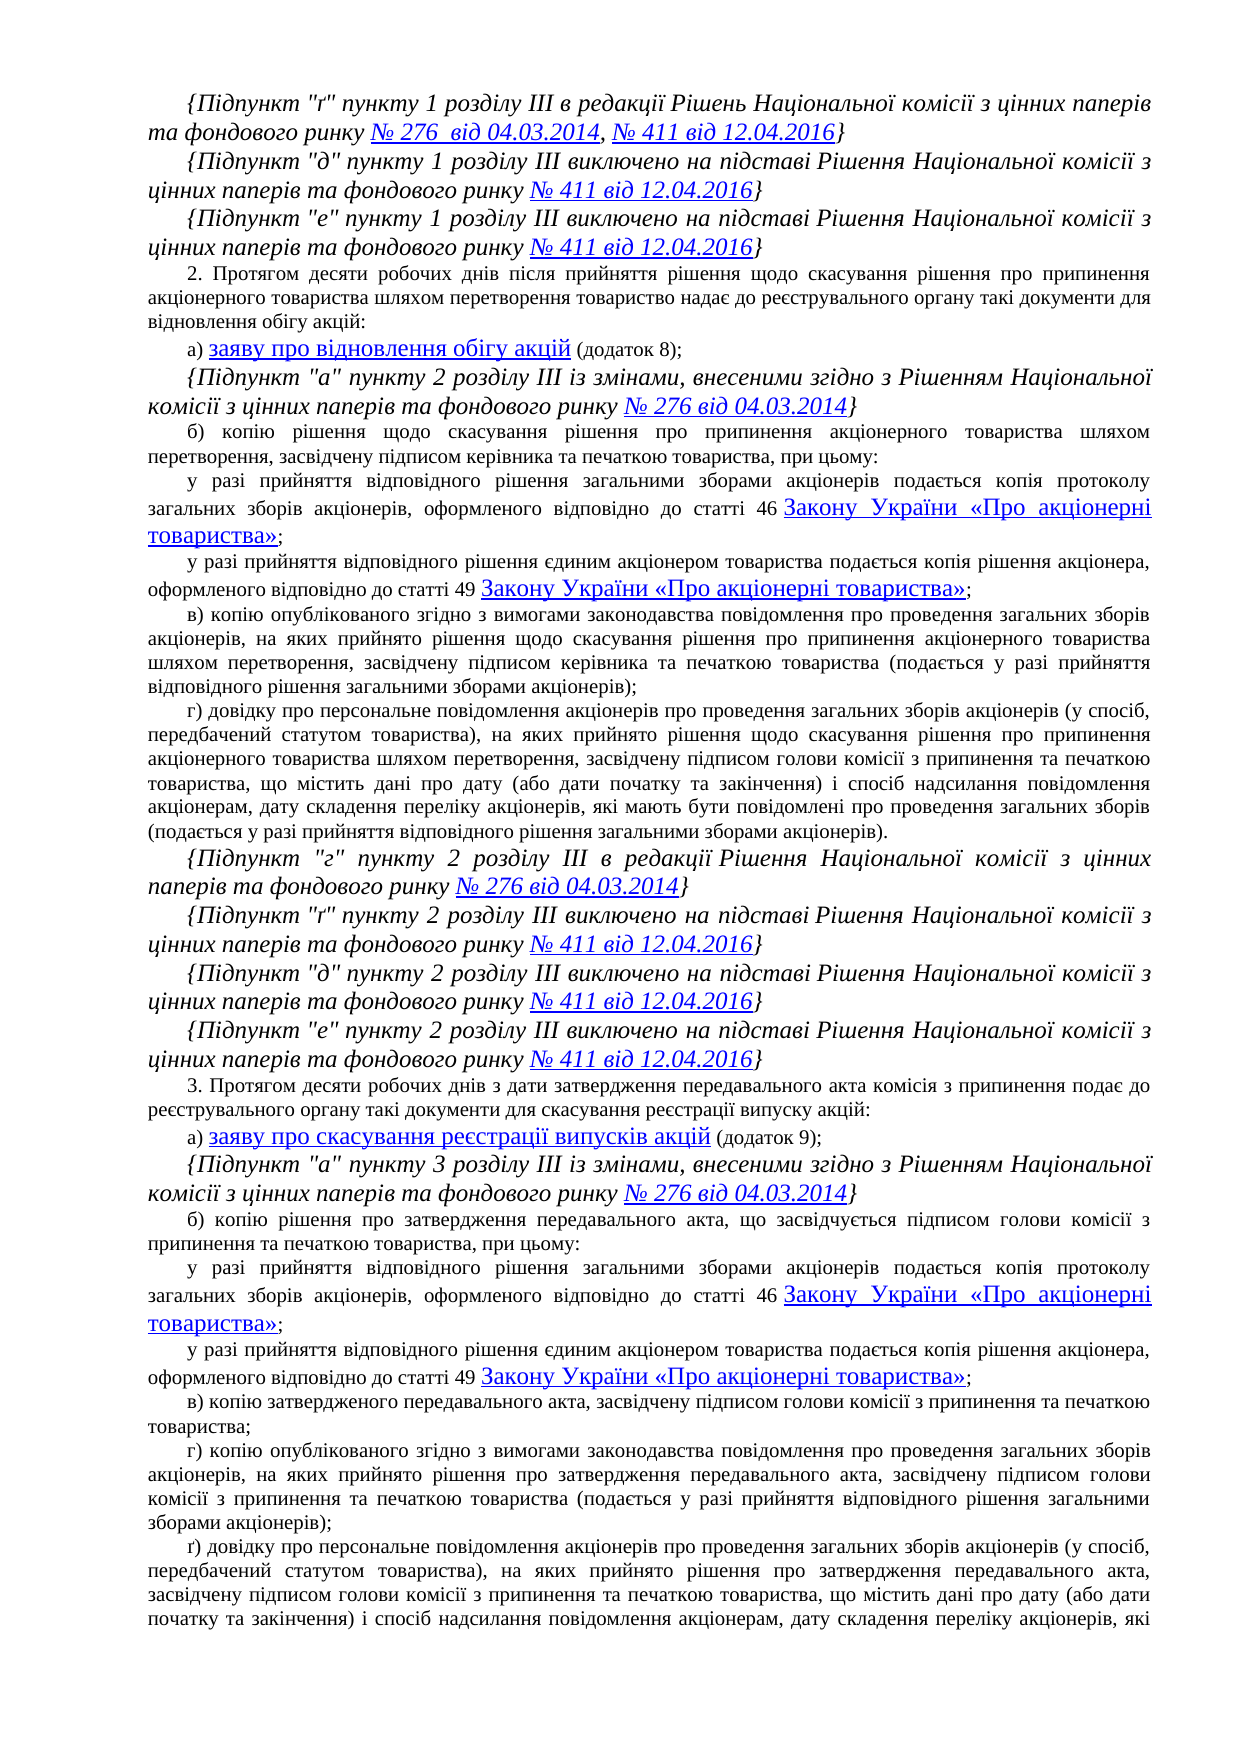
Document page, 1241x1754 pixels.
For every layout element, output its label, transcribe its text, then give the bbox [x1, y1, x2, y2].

text {Підпункт "а" пункту 3 розділу III із змінами, внесеними згідно з Рішенням Національної комісії з цінних паперів та фондового ринку № 276 від 04.03.2014} [148, 1149, 1152, 1207]
text в) копію опублікованого згідно з вимогами законодавства повідомлення про проведення загальних зборів акціонерів, на яких прийнято рішення щодо скасування рішення про припинення акціонерного товариства шляхом перетворення, засвідчену підписом керівника та печаткою товариства (подається у разі прийняття відповідного рішення загальними зборами акціонерів); [148, 602, 1152, 698]
text {Підпункт "д" пункту 1 розділу III виключено на підставі Рішення Національної комісії з цінних паперів та фондового ринку № 411 від 12.04.2016} [148, 146, 1152, 203]
text г) копію опублікованого згідно з вимогами законодавства повідомлення про проведення загальних зборів акціонерів, на яких прийнято рішення про затвердження передавального акта, засвідчену підписом голови комісії з припинення та печаткою товариства (подається у разі прийняття відповідного рішення загальними зборами акціонерів); [148, 1438, 1152, 1534]
text {Підпункт "ґ" пункту 2 розділу III виключено на підставі Рішення Національної комісії з цінних паперів та фондового ринку № 411 від 12.04.2016} [148, 900, 1152, 958]
text а) заяву про відновлення обігу акцій (додаток 8); [148, 333, 1152, 362]
text у разі прийняття відповідного рішення єдиним акціонером товариства подається копія рішення акціонера, оформленого відповідно до статті 49 Закону України «Про акціонерні товариства»; [148, 1337, 1152, 1389]
text у разі прийняття відповідного рішення загальними зборами акціонерів подається копія протоколу загальних зборів акціонерів, оформленого відповідно до статті 46 Закону України «Про акціонерні товариства»; [148, 468, 1152, 549]
text а) заяву про скасування реєстрації випусків акцій (додаток 9); [148, 1121, 1152, 1149]
text у разі прийняття відповідного рішення загальними зборами акціонерів подається копія протоколу загальних зборів акціонерів, оформленого відповідно до статті 46 Закону України «Про акціонерні товариства»; [148, 1255, 1152, 1337]
text б) копію рішення про затвердження передавального акта, що засвідчується підписом голови комісії з припинення та печаткою товариства, при цьому: [148, 1207, 1152, 1255]
text {Підпункт "а" пункту 2 розділу III із змінами, внесеними згідно з Рішенням Національної комісії з цінних паперів та фондового ринку № 276 від 04.03.2014} [148, 362, 1152, 419]
text 2. Протягом десяти робочих днів після прийняття рішення щодо скасування рішення про припинення акціонерного товариства шляхом перетворення товариство надає до реєструвального органу такі документи для відновлення обігу акцій: [148, 261, 1152, 333]
text в) копію затвердженого передавального акта, засвідчену підписом голови комісії з припинення та печаткою товариства; [148, 1389, 1152, 1438]
text г) довідку про персональне повідомлення акціонерів про проведення загальних зборів акціонерів (у спосіб, передбачений статутом товариства), на яких прийнято рішення щодо скасування рішення про припинення акціонерного товариства шляхом перетворення, засвідчену підписом голови комісії з припинення та печаткою товариства, що містить дані про дату (або дати початку та закінчення) і спосіб надсилання повідомлення акціонерам, дату складення переліку акціонерів, які мають бути повідомлені про проведення загальних зборів (подається у разі прийняття відповідного рішення загальними зборами акціонерів). [148, 698, 1152, 843]
text {Підпункт "е" пункту 1 розділу III виключено на підставі Рішення Національної комісії з цінних паперів та фондового ринку № 411 від 12.04.2016} [148, 203, 1152, 261]
text б) копію рішення щодо скасування рішення про припинення акціонерного товариства шляхом перетворення, засвідчену підписом керівника та печаткою товариства, при цьому: [148, 419, 1152, 468]
text {Підпункт "д" пункту 2 розділу III виключено на підставі Рішення Національної комісії з цінних паперів та фондового ринку № 411 від 12.04.2016} [148, 958, 1152, 1015]
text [148, 1534, 1152, 1630]
text 3. Протягом десяти робочих днів з дати затвердження передавального акта комісія з припинення подає до реєструвального органу такі документи для скасування реєстрації випуску акцій: [148, 1073, 1152, 1121]
text у разі прийняття відповідного рішення єдиним акціонером товариства подається копія рішення акціонера, оформленого відповідно до статті 49 Закону України «Про акціонерні товариства»; [148, 549, 1152, 602]
text {Підпункт "г" пункту 2 розділу III в редакції Рішення Національної комісії з цінних паперів та фондового ринку № 276 від 04.03.2014} [148, 843, 1152, 900]
text {Підпункт "ґ" пункту 1 розділу III в редакції Рішень Національної комісії з цінних паперів та фондового ринку № 276 від 04.03.2014, № 411 від 12.04.2016} [148, 88, 1152, 146]
text {Підпункт "е" пункту 2 розділу III виключено на підставі Рішення Національної комісії з цінних паперів та фондового ринку № 411 від 12.04.2016} [148, 1015, 1152, 1073]
